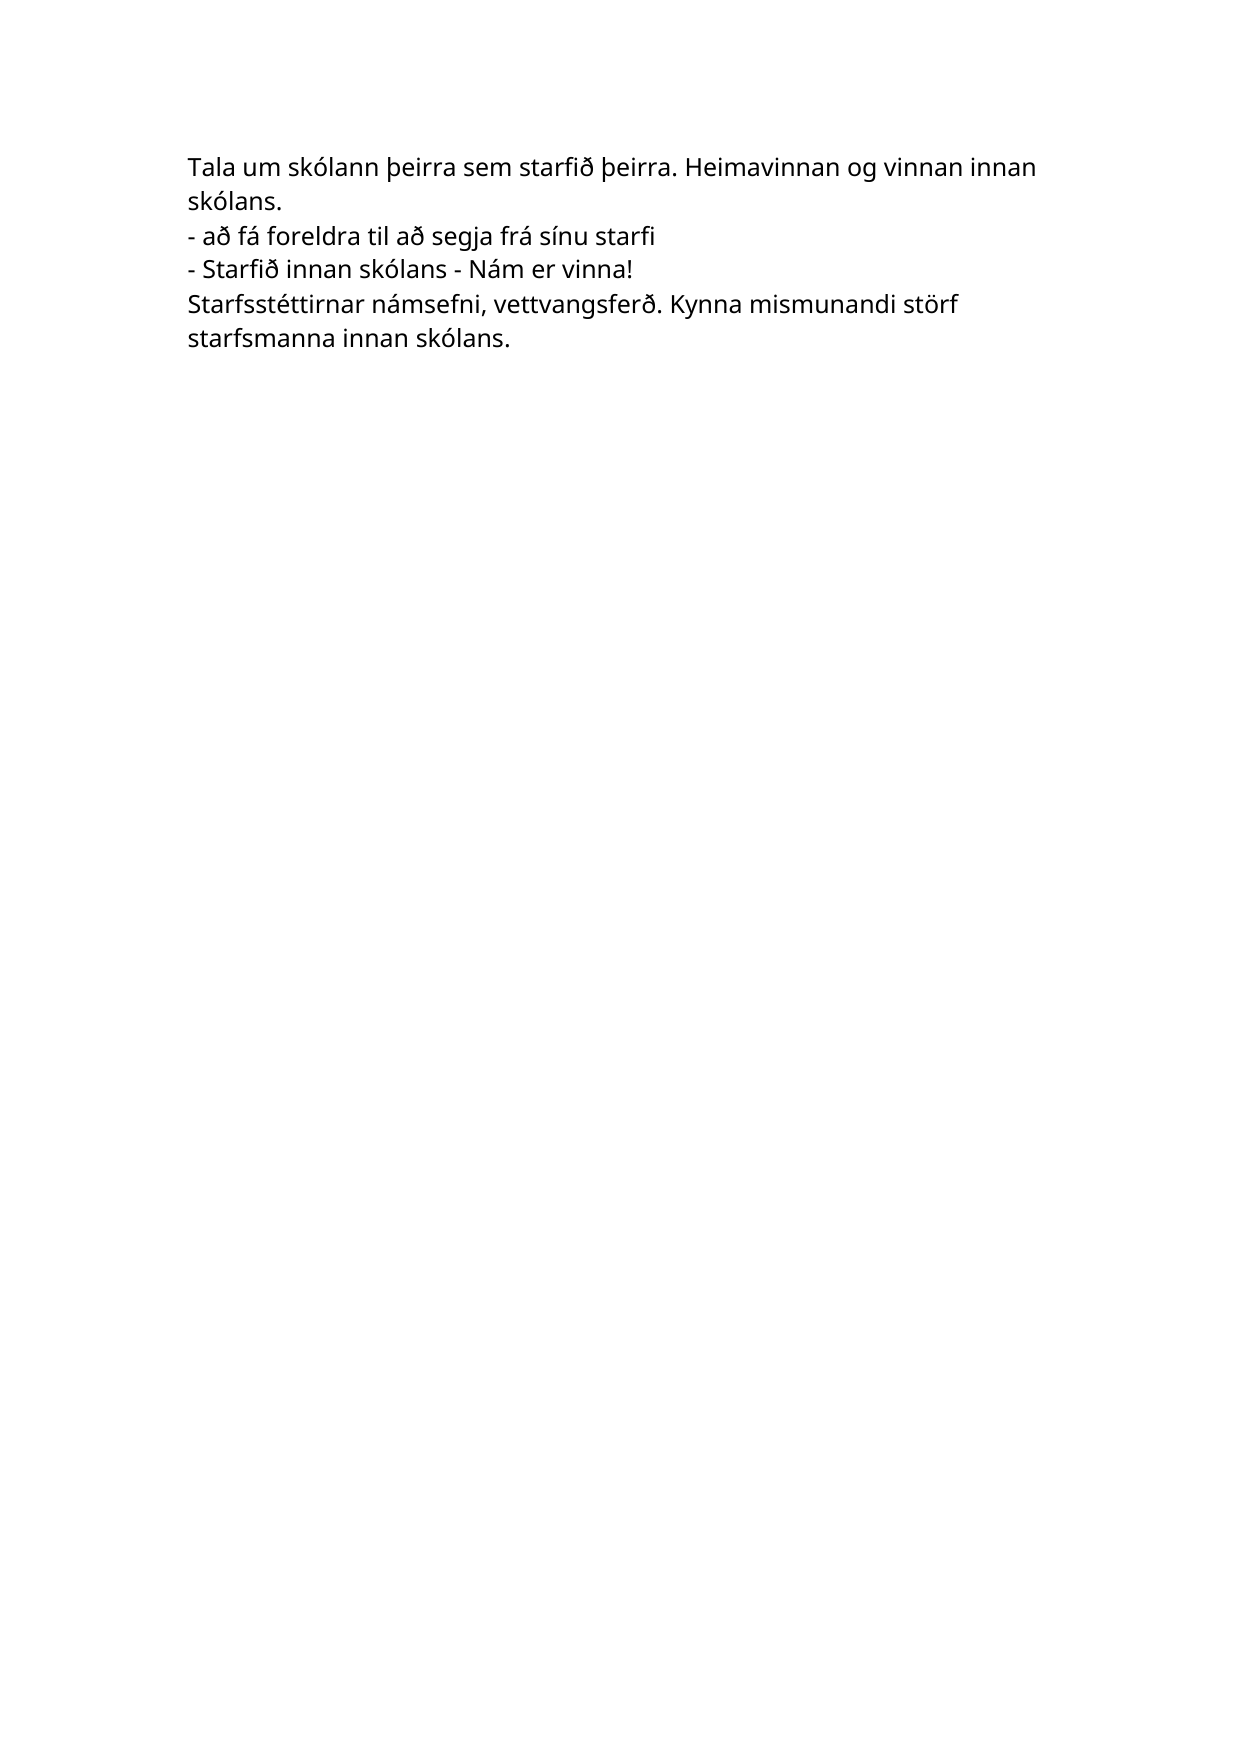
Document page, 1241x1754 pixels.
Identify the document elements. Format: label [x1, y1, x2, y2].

text [187, 150, 1090, 354]
